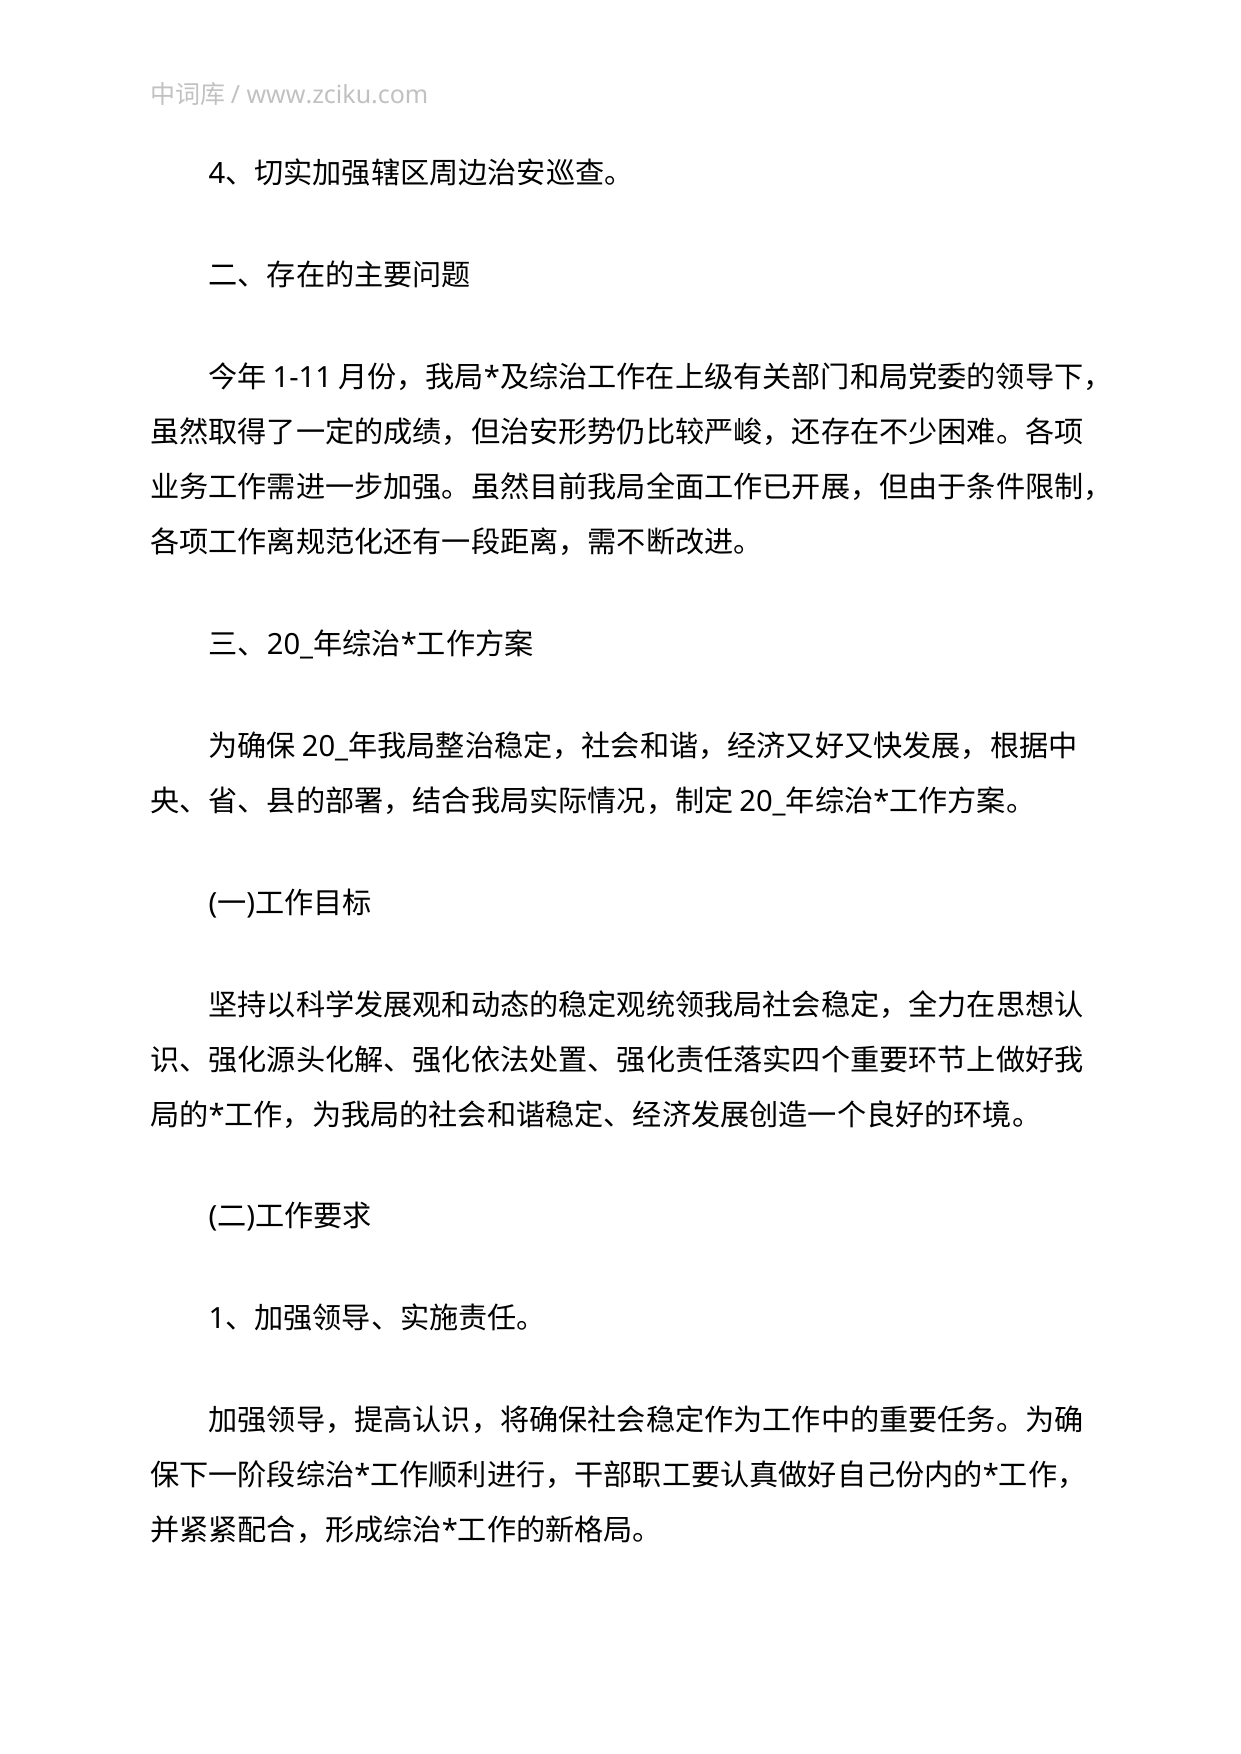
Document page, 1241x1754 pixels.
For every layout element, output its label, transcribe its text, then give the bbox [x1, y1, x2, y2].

text 坚持以科学发展观和动态的稳定观统领我局社会稳定，全力在思想认识、强化源头化解、强化依法处置、强化责任落实四个重要环节上做好我局的*工作，为我局的社会和谐稳定、经济发展创造一个良好的环境。 [150, 981, 1090, 1133]
text 三、20_年综治*工作方案 [150, 620, 1090, 663]
text 二、存在的主要问题 [150, 252, 1090, 294]
text 今年1-11月份，我局*及综治工作在上级有关部门和局党委的领导下，虽然取得了一定的成绩，但治安形势仍比较严峻，还存在不少困难。各项业务工作需进一步加强。虽然目前我局全面工作已开展，但由于条件限制，各项工作离规范化还有一段距离，需不断改进。 [150, 354, 1090, 561]
text 1、加强领导、实施责任。 [150, 1295, 1090, 1337]
text (二)工作要求 [150, 1193, 1090, 1235]
text (一)工作目标 [150, 879, 1090, 922]
text 4、切实加强辖区周边治安巡查。 [150, 150, 1090, 192]
text 为确保20_年我局整治稳定，社会和谐，经济又好又快发展，根据中央、省、县的部署，结合我局实际情况，制定20_年综治*工作方案。 [150, 722, 1090, 820]
text 加强领导，提高认识，将确保社会稳定作为工作中的重要任务。为确保下一阶段综治*工作顺利进行，干部职工要认真做好自己份内的*工作，并紧紧配合，形成综治*工作的新格局。 [150, 1397, 1090, 1549]
